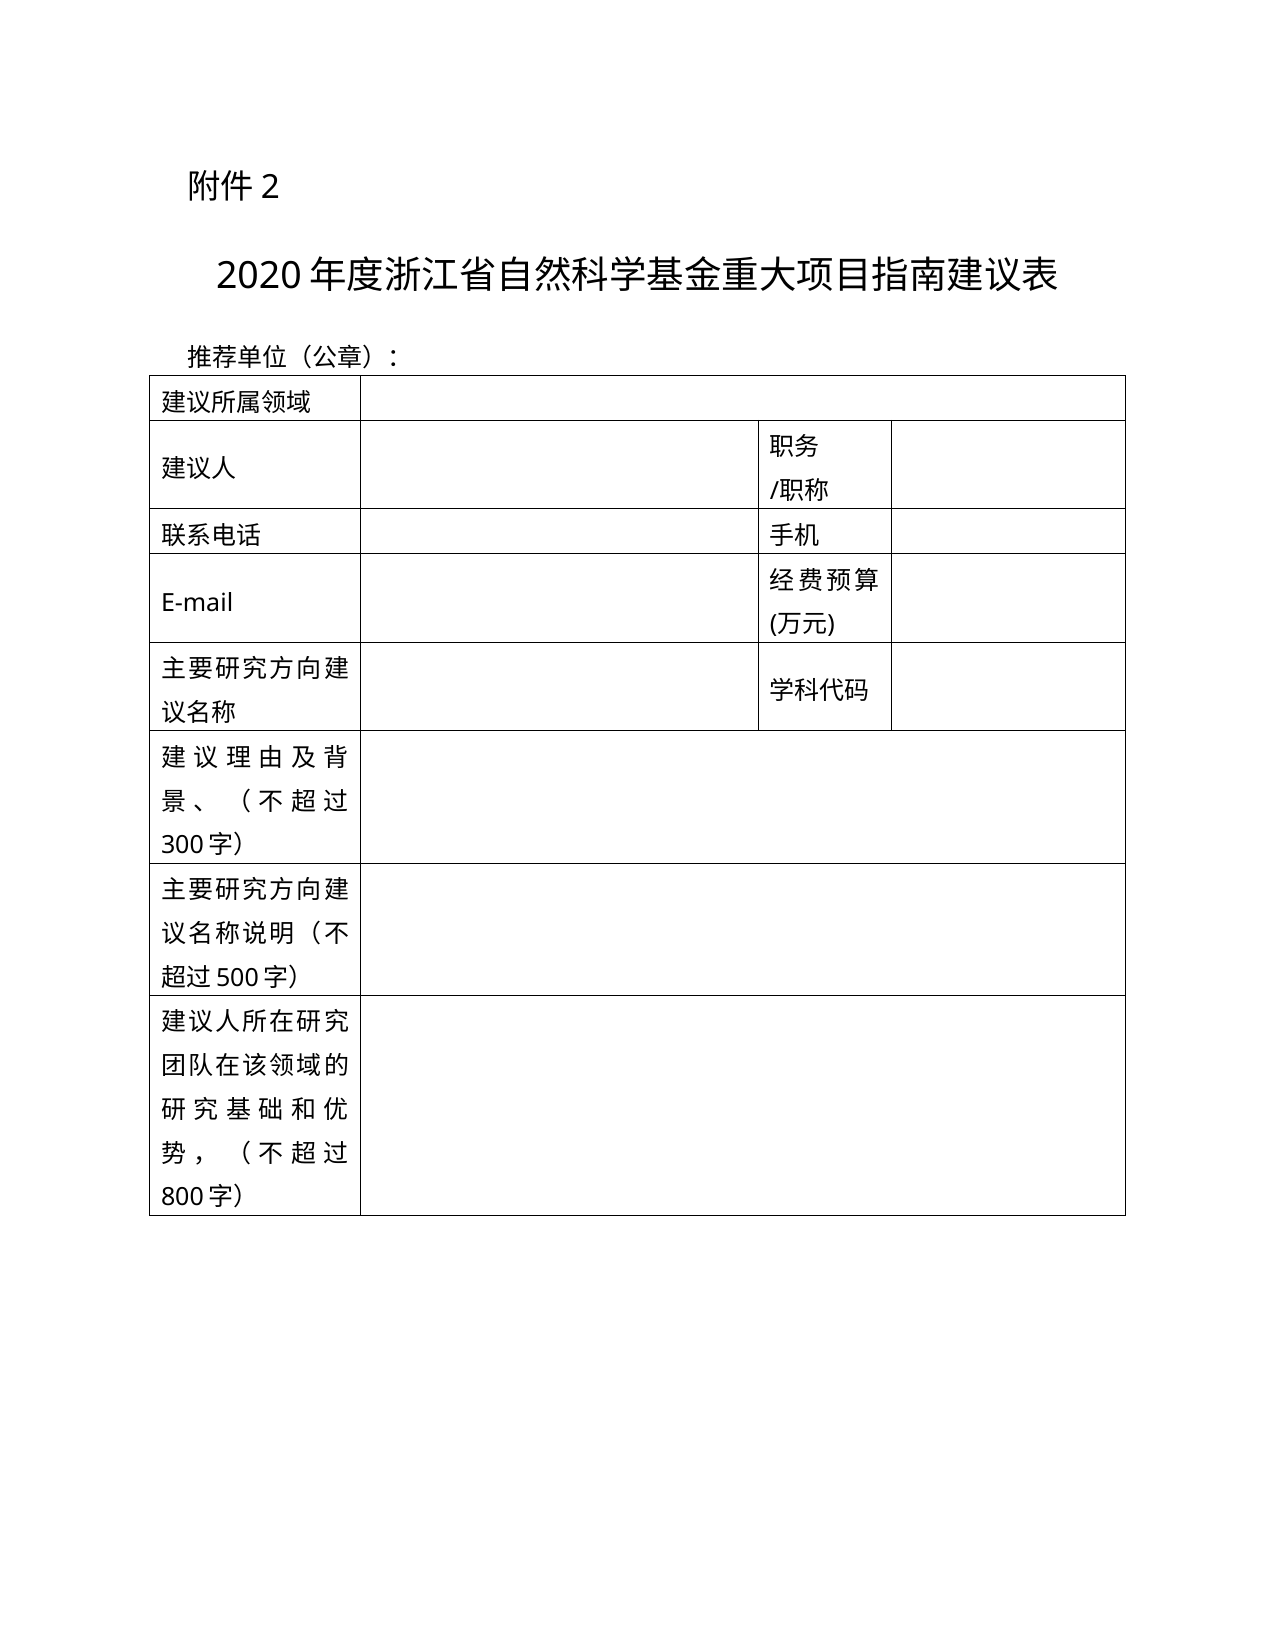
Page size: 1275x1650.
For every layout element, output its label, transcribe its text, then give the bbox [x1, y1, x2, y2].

table_cell [361, 421, 758, 508]
table_cell [892, 421, 1125, 508]
table_cell [361, 554, 758, 642]
table_cell [361, 996, 1125, 1214]
text 2020年度浙江省自然科学基金重大项目指南建议表 [187, 242, 1088, 300]
table_cell [892, 554, 1125, 642]
table_cell 建议理由及背景、（不超过300字） [150, 731, 360, 862]
table_cell [361, 509, 758, 553]
table_header [361, 376, 1125, 420]
table_cell [361, 864, 1125, 995]
table_cell 职务 /职称 [759, 421, 891, 508]
table_cell 建议人 [150, 421, 360, 508]
table_cell 联系电话 [150, 509, 360, 553]
table_cell 经费预算(万元) [759, 554, 891, 642]
table_cell [892, 509, 1125, 553]
table_cell [361, 643, 758, 730]
text 附件2 [187, 150, 1088, 210]
table_cell 主要研究方向建议名称说明（不超过500字） [150, 864, 360, 995]
text 推荐单位（公章）： [187, 331, 1088, 375]
table_cell 学科代码 [759, 643, 891, 730]
table_cell [361, 731, 1125, 862]
table_cell [892, 643, 1125, 730]
table_header 建议所属领域 [150, 376, 360, 420]
table_cell 手机 [759, 509, 891, 553]
table_cell E-mail [150, 554, 360, 642]
table_cell 建议人所在研究团队在该领域的研究基础和优势，（不超过800字） [150, 996, 360, 1214]
table_cell 主要研究方向建议名称 [150, 643, 360, 730]
